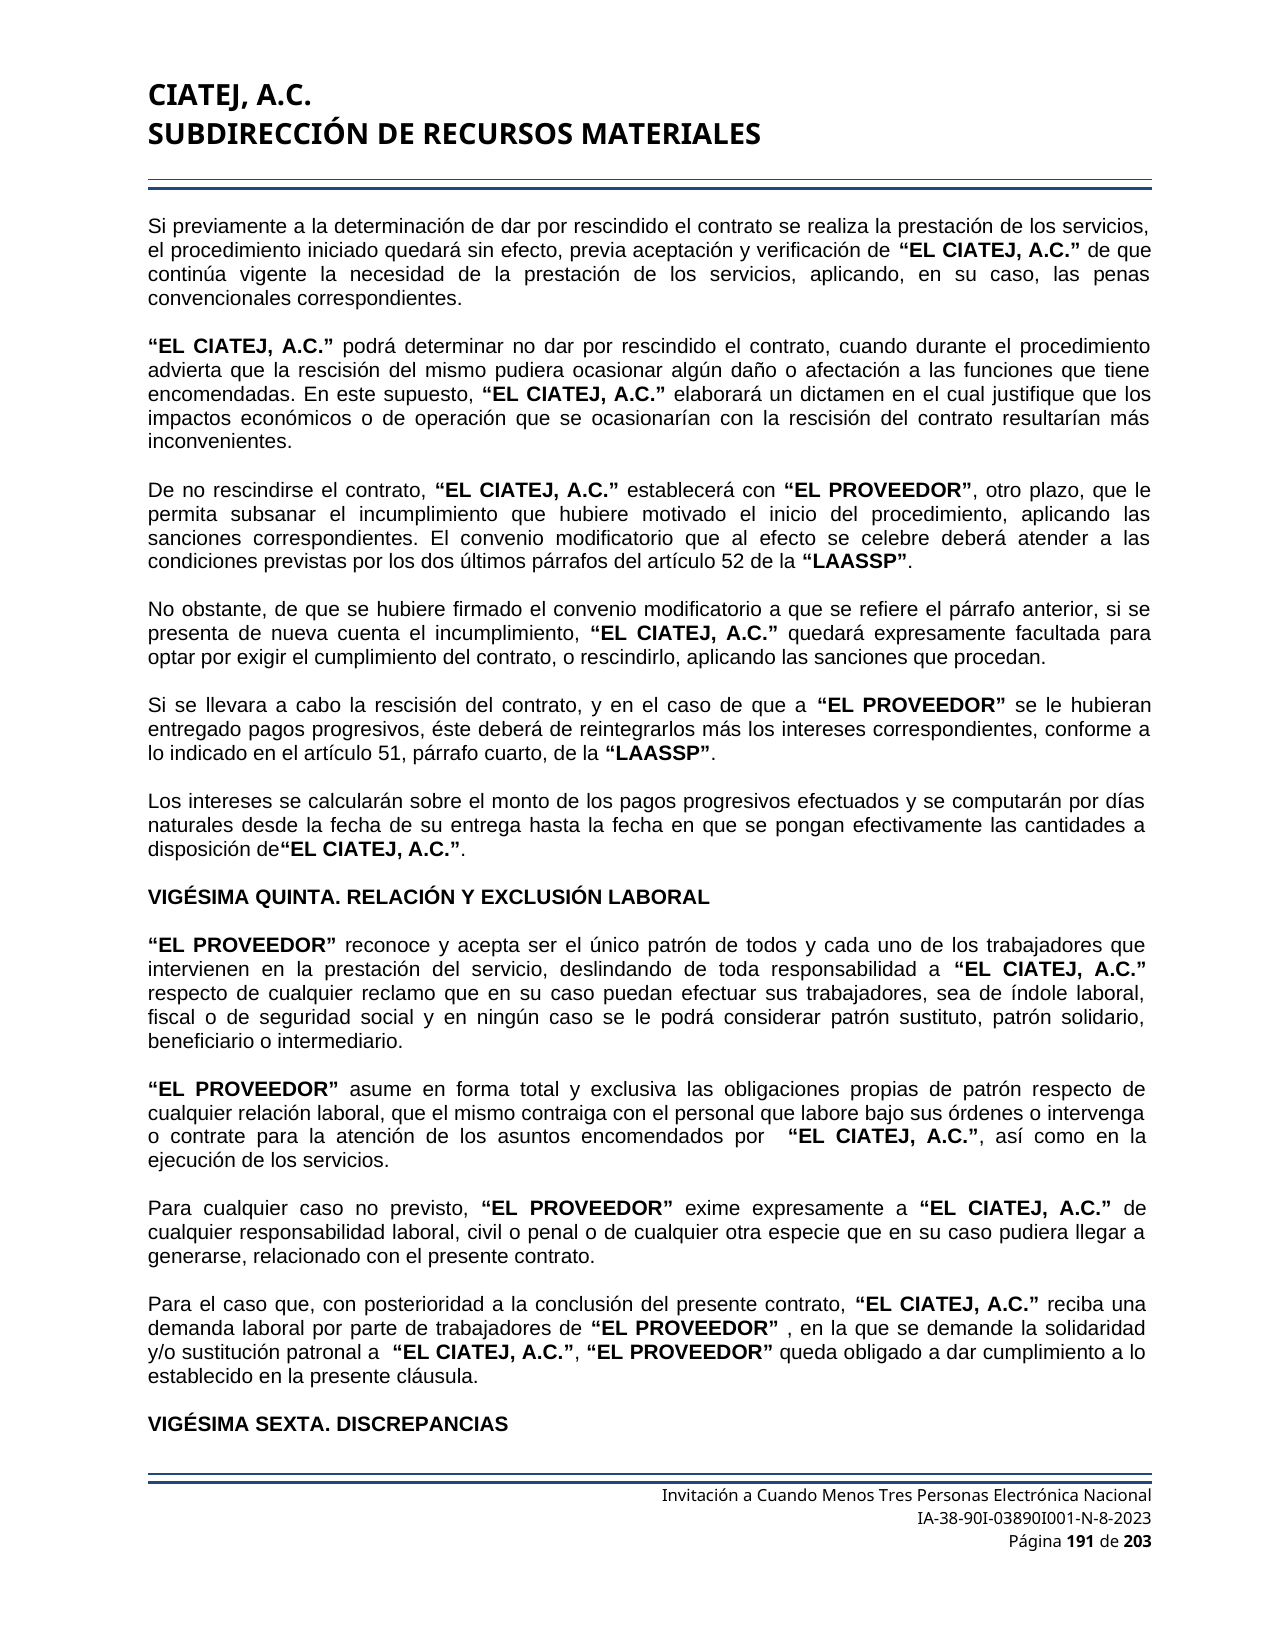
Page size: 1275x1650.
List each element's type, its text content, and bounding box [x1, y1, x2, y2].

text VIGÉSIMA QUINTA. RELACIÓN Y EXCLUSIÓN LABORAL [148, 885, 1152, 909]
text Para cualquier caso no previsto, “EL PROVEEDOR” exime expresamente a “EL CIATEJ, A.C.” de cualquier responsabilidad laboral, civil o penal o de cualquier otra especie que en su caso pudiera llegar a generarse, relacionado con el presente contrato. [148, 1196, 1147, 1268]
text Los intereses se calcularán sobre el monto de los pagos progresivos efectuados y se computarán por días naturales desde la fecha de su entrega hasta la fecha en que se pongan efectivamente las cantidades a disposición de“EL CIATEJ, A.C.”. [148, 789, 1146, 861]
text De no rescindirse el contrato, “EL CIATEJ, A.C.” establecerá con “EL PROVEEDOR”, otro plazo, que le permita subsanar el incumplimiento que hubiere motivado el inicio del procedimiento, aplicando las sanciones correspondientes. El convenio modificatorio que al efecto se celebre deberá atender a las condiciones previstas por los dos últimos párrafos del artículo 52 de la “LAASSP”. [148, 477, 1152, 573]
text “EL PROVEEDOR” reconoce y acepta ser el único patrón de todos y cada uno de los trabajadores que intervienen en la prestación del servicio, deslindando de toda responsabilidad a “EL CIATEJ, A.C.” respecto de cualquier reclamo que en su caso puedan efectuar sus trabajadores, sea de índole laboral, fiscal o de seguridad social y en ningún caso se le podrá considerar patrón sustituto, patrón solidario, beneficiario o intermediario. [148, 933, 1147, 1052]
text Para el caso que, con posterioridad a la conclusión del presente contrato, “EL CIATEJ, A.C.” reciba una demanda laboral por parte de trabajadores de “EL PROVEEDOR” , en la que se demande la solidaridad y/o sustitución patronal a “EL CIATEJ, A.C.”, “EL PROVEEDOR” queda obligado a dar cumplimiento a lo establecido en la presente cláusula. [148, 1292, 1146, 1388]
text Si previamente a la determinación de dar por rescindido el contrato se realiza la prestación de los servicios, el procedimiento iniciado quedará sin efecto, previa aceptación y verificación de “EL CIATEJ, A.C.” de que continúa vigente la necesidad de la prestación de los servicios, aplicando, en su caso, las penas convencionales correspondientes. [148, 214, 1152, 309]
text “EL CIATEJ, A.C.” podrá determinar no dar por rescindido el contrato, cuando durante el procedimiento advierta que la rescisión del mismo pudiera ocasionar algún daño o afectación a las funciones que tiene encomendadas. En este supuesto, “EL CIATEJ, A.C.” elaborará un dictamen en el cual justifique que los impactos económicos o de operación que se ocasionarían con la rescisión del contrato resultarían más inconvenientes. [148, 333, 1152, 453]
text VIGÉSIMA SEXTA. DISCREPANCIAS [148, 1412, 1152, 1436]
text No obstante, de que se hubiere firmado el convenio modificatorio a que se refiere el párrafo anterior, si se presenta de nueva cuenta el incumplimiento, “EL CIATEJ, A.C.” quedará expresamente facultada para optar por exigir el cumplimiento del contrato, o rescindirlo, aplicando las sanciones que procedan. [148, 597, 1152, 669]
text “EL PROVEEDOR” asume en forma total y exclusiva las obligaciones propias de patrón respecto de cualquier relación laboral, que el mismo contraiga con el personal que labore bajo sus órdenes o intervenga o contrate para la atención de los asuntos encomendados por “EL CIATEJ, A.C.”, así como en la ejecución de los servicios. [148, 1076, 1147, 1172]
text Si se llevara a cabo la rescisión del contrato, y en el caso de que a “EL PROVEEDOR” se le hubieran entregado pagos progresivos, éste deberá de reintegrarlos más los intereses correspondientes, conforme a lo indicado en el artículo 51, párrafo cuarto, de la “LAASSP”. [148, 693, 1152, 765]
